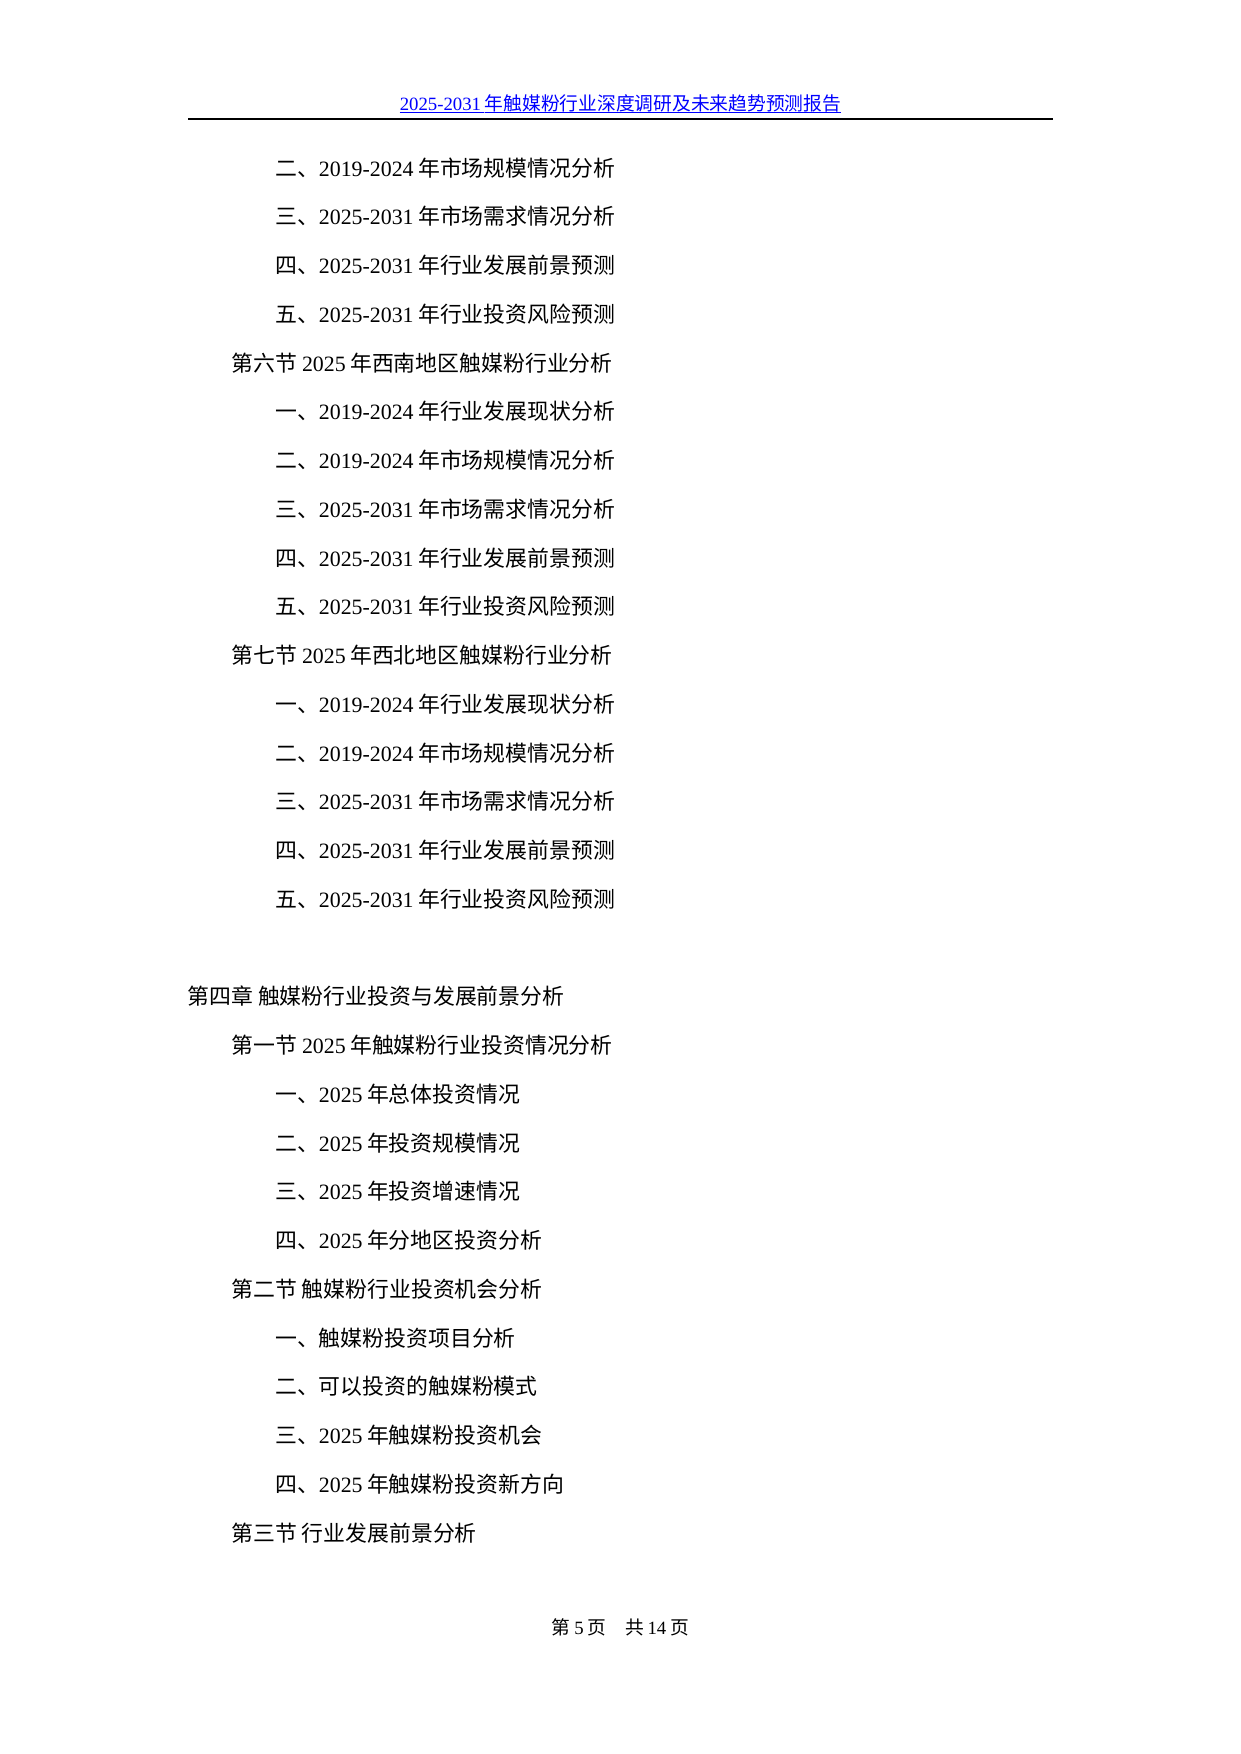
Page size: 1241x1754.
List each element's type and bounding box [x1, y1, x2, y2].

text [187, 150, 1053, 1548]
